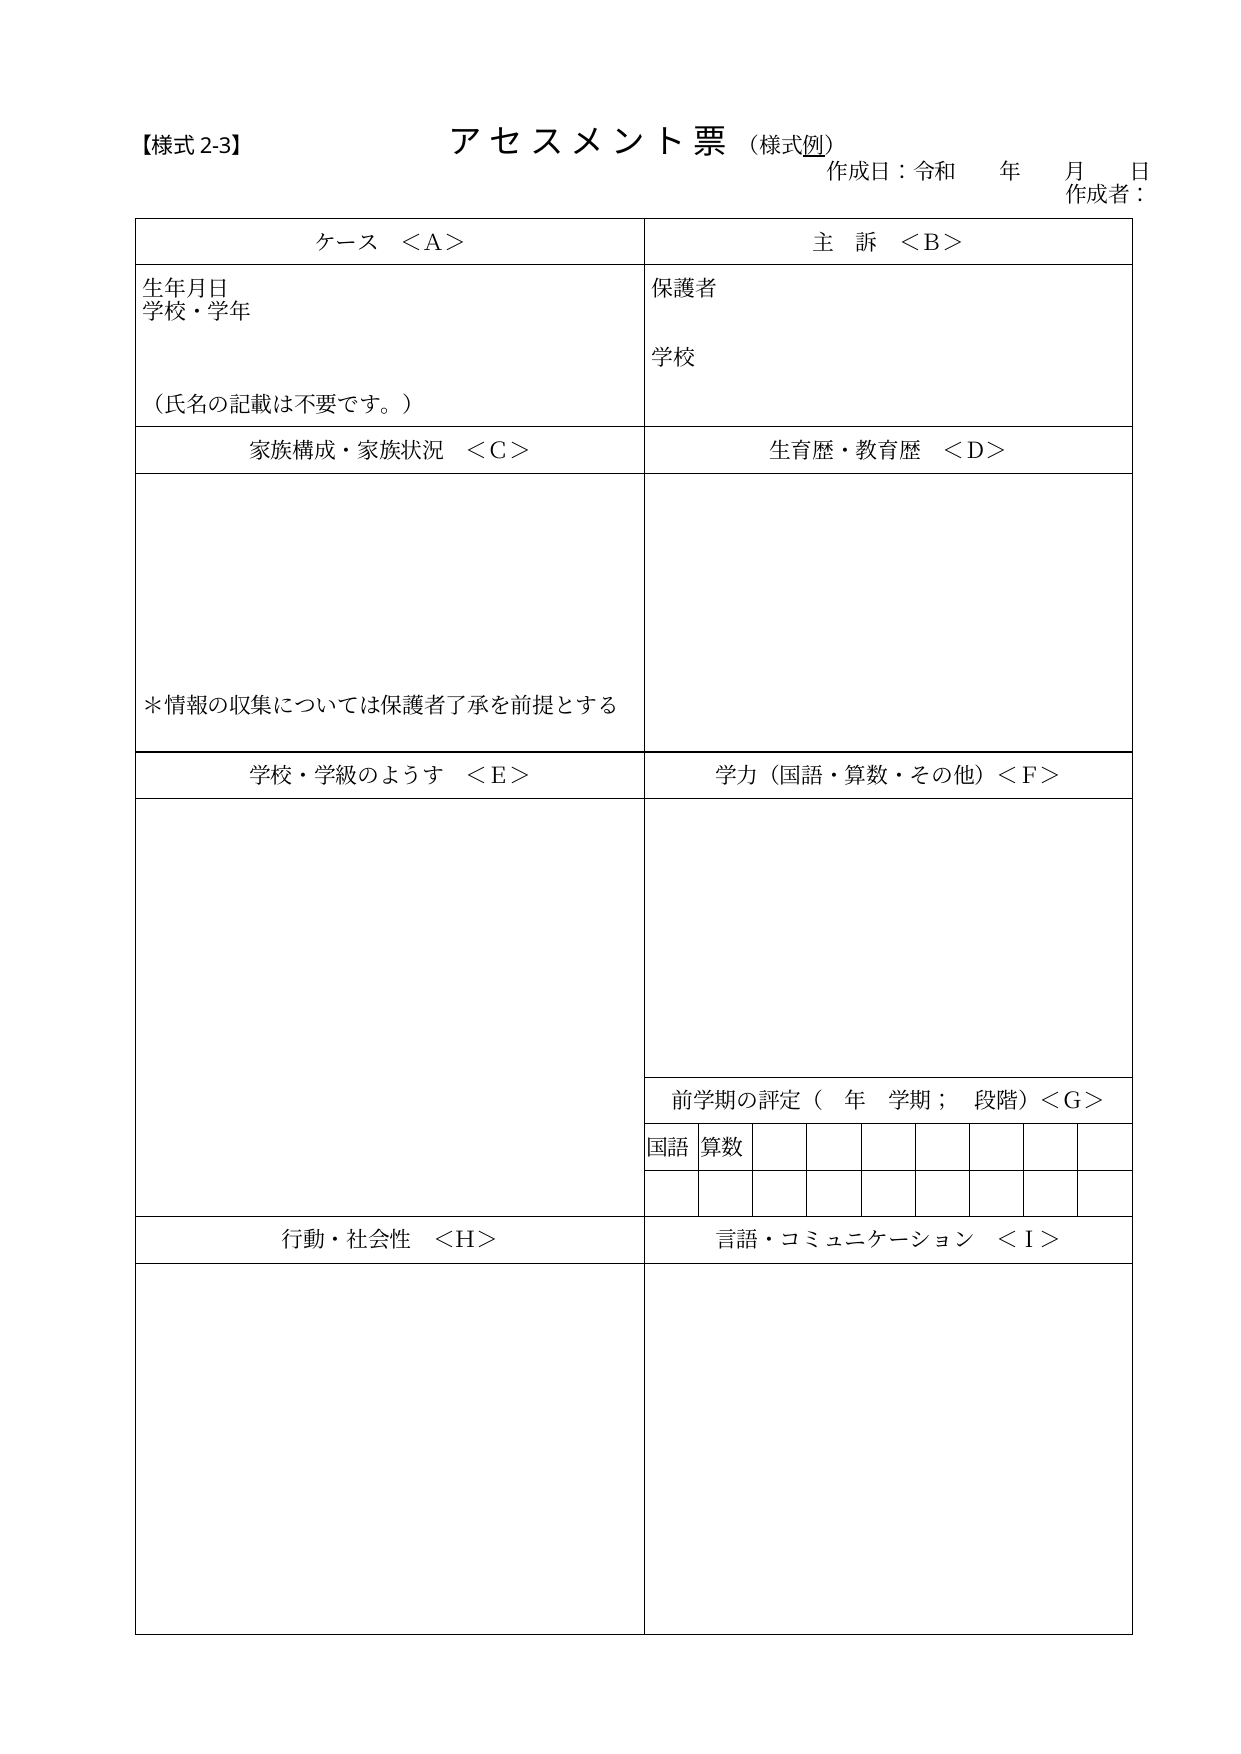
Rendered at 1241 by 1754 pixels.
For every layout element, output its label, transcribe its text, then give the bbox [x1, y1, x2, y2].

table_cell [1024, 1171, 1077, 1216]
table_cell 家族構成・家族状況 ＜Ｃ＞ [136, 427, 644, 473]
table_cell [916, 1124, 969, 1169]
table_cell [970, 1124, 1023, 1169]
table_cell 保護者 学校 [645, 265, 1132, 426]
table_cell 国語 [645, 1124, 698, 1169]
table_cell 算数 [699, 1124, 752, 1169]
table_cell [862, 1171, 915, 1216]
table_cell [1078, 1124, 1132, 1169]
table_cell 言語・コミュニケーション ＜Ｉ＞ [645, 1217, 1132, 1262]
table_cell [645, 474, 1132, 751]
table_cell [136, 1264, 644, 1634]
table_cell [1078, 1171, 1132, 1216]
table_cell [807, 1171, 861, 1216]
table_cell 生育歴・教育歴 ＜Ｄ＞ [645, 427, 1132, 473]
table_cell 前学期の評定（ 年 学期； 段階）＜Ｇ＞ [645, 1078, 1132, 1123]
table_cell [807, 1124, 861, 1169]
text 作成日：令和 年 月 日 [130, 161, 1152, 184]
table_cell [645, 799, 1132, 1077]
table_cell [645, 1264, 1132, 1634]
table_cell [862, 1124, 915, 1169]
table_cell 学力（国語・算数・その他）＜Ｆ＞ [645, 753, 1132, 798]
table_cell [916, 1171, 969, 1216]
table_cell [645, 1171, 698, 1216]
table_cell [1024, 1124, 1077, 1169]
table_cell [699, 1171, 752, 1216]
table_cell 行動・社会性 ＜Ｈ＞ [136, 1217, 644, 1262]
table_cell [970, 1171, 1023, 1216]
table_cell [753, 1171, 806, 1216]
table_header ケース ＜Ａ＞ [136, 219, 644, 264]
table_cell ＊情報の収集については保護者了承を前提とする [136, 474, 644, 751]
text 作成者： [130, 184, 1152, 207]
table_header 主 訴 ＜Ｂ＞ [645, 219, 1132, 264]
table_cell [753, 1124, 806, 1169]
table_cell 生年月日 学校・学年 （氏名の記載は不要です。） [136, 265, 644, 426]
table_cell 学校・学級のようす ＜Ｅ＞ [136, 753, 644, 798]
text 【様式2-3】 ア セ ス メ ン ト 票 （様式例） [130, 124, 1152, 161]
table_cell [136, 799, 644, 1216]
